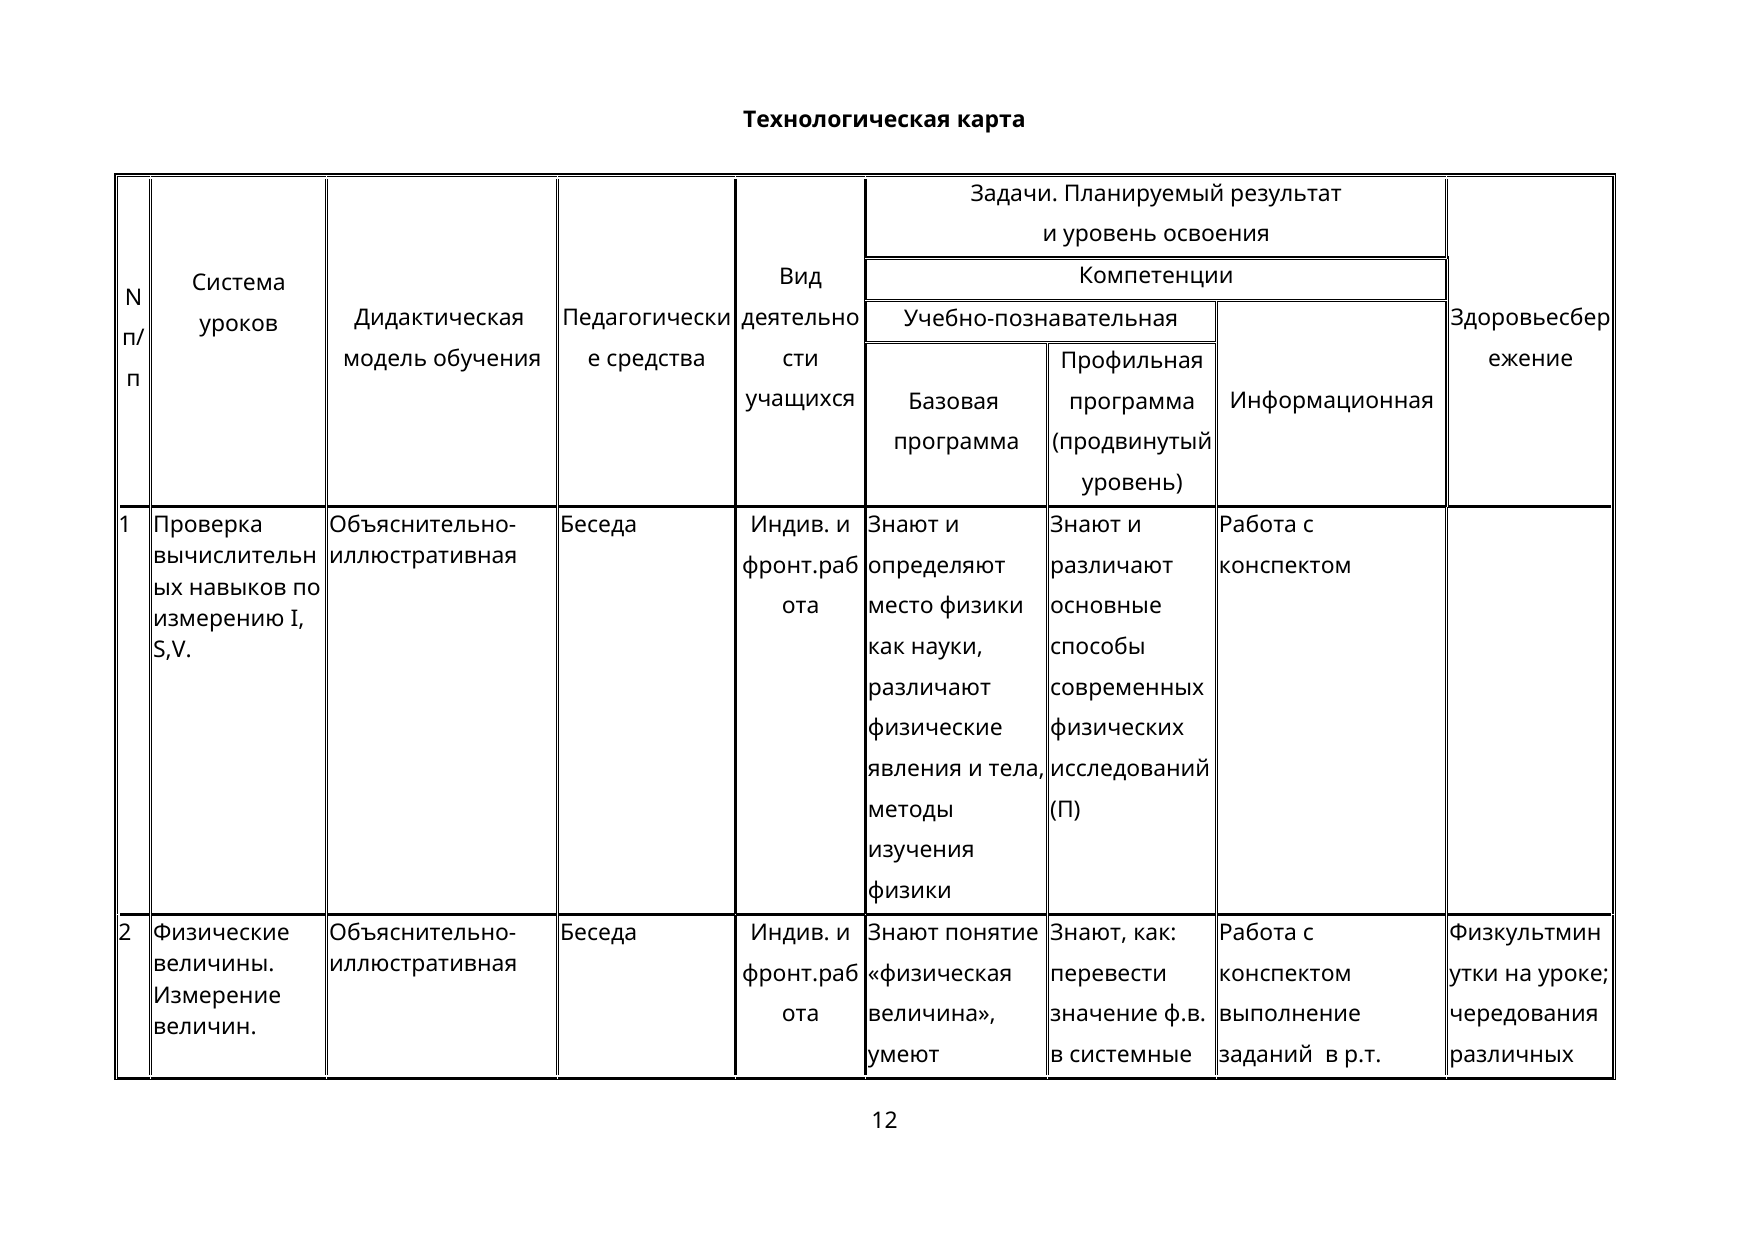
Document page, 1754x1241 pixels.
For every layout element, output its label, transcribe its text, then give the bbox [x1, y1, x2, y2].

table_cell Беседа [558, 916, 735, 1077]
table_cell Индив. и фронт.работа [737, 508, 864, 913]
table_header Вид деятельности учащихся [735, 177, 865, 505]
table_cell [1048, 916, 1216, 1077]
table_header N п/п [118, 177, 151, 505]
table_cell Проверка вычислительных навыков по измерению I, S,V. [152, 508, 325, 913]
table_header Задачи. Планируемый результат и уровень освоения [865, 177, 1447, 256]
table_cell Знают и различают основные способы современных физических исследований (П) [1049, 508, 1215, 913]
table_cell Объяснительно-иллюстративная [328, 508, 556, 913]
table_cell 1 [118, 505, 149, 913]
table_header Дидактическая модель обучения [327, 177, 558, 505]
table_cell 2 [116, 913, 151, 1077]
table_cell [1447, 913, 1614, 1077]
table_cell Учебно-познавательная [867, 302, 1215, 341]
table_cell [151, 916, 327, 1077]
table_header Система уроков [151, 177, 327, 505]
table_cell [865, 916, 1048, 1077]
table_cell Работа с конспектом [1218, 508, 1445, 913]
table_cell Профильная программа (продвинутый уровень) [1049, 344, 1215, 505]
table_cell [1216, 916, 1447, 1077]
text Технологическая карта [118, 103, 1651, 135]
table_cell Информационная [1218, 302, 1445, 505]
table_cell [1448, 505, 1612, 913]
table_cell Базовая программа [867, 344, 1046, 505]
table_header Педагогические средства [558, 177, 735, 505]
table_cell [327, 916, 558, 1077]
table_cell Знают и определяют место физики как науки, различают физические явления и тела, методы изучения физики [867, 508, 1046, 913]
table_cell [735, 916, 865, 1077]
table_cell Беседа [559, 508, 734, 913]
table_cell Компетенции [867, 260, 1445, 298]
table_header Здоровьесбережение [1447, 177, 1612, 505]
